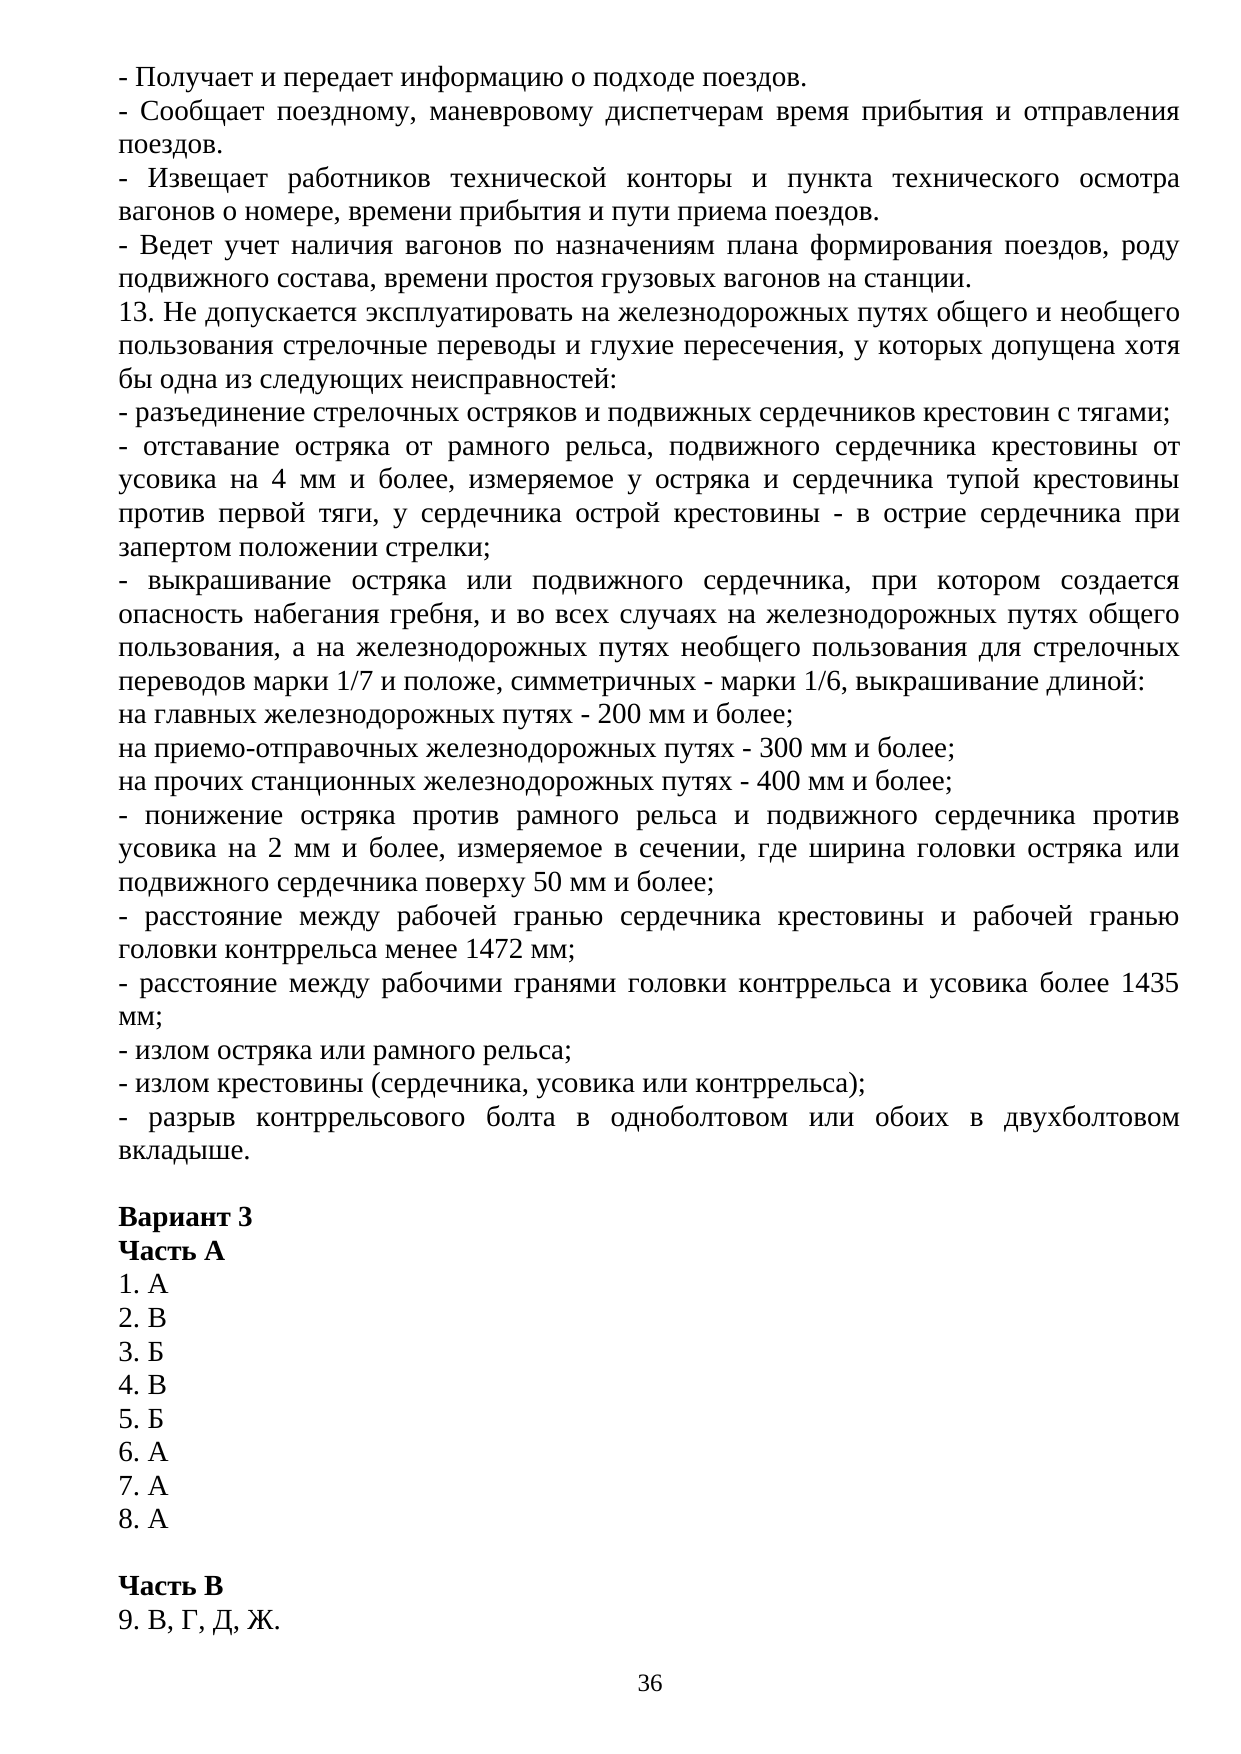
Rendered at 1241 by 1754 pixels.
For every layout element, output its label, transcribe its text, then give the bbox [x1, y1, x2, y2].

text - разрыв контррельсового болта в одноболтовом или обоих в двухболтовом вкладыше. [118, 1099, 1181, 1166]
text Часть А [118, 1233, 1181, 1267]
text - отставание остряка от рамного рельса, подвижного сердечника крестовины от усовика на 4 мм и более, измеряемое у остряка и сердечника тупой крестовины против первой тяги, у сердечника острой крестовины - в острие сердечника при запертом положении стрелки; [118, 428, 1181, 562]
text - выкрашивание остряка или подвижного сердечника, при котором создается опасность набегания гребня, и во всех случаях на железнодорожных путях общего пользования, а на железнодорожных путях необщего пользования для стрелочных переводов марки 1/7 и положе, симметричных - марки 1/6, выкрашивание длиной: [118, 562, 1181, 696]
text - Извещает работников технической конторы и пункта технического осмотра вагонов о номере, времени прибытия и пути приема поездов. [118, 160, 1181, 227]
text 7. А [118, 1468, 1181, 1501]
text на приемо-отправочных железнодорожных путях - 300 мм и более; [118, 730, 1181, 763]
text 1. А [118, 1267, 1181, 1300]
text 13. Не допускается эксплуатировать на железнодорожных путях общего и необщего пользования стрелочные переводы и глухие пересечения, у которых допущена хотя бы одна из следующих неисправностей: [118, 294, 1181, 394]
text Вариант 3 [118, 1199, 1181, 1233]
text - излом крестовины (сердечника, усовика или контррельса); [118, 1065, 1181, 1099]
text - излом остряка или рамного рельса; [118, 1032, 1181, 1065]
text на главных железнодорожных путях - 200 мм и более; [118, 696, 1181, 730]
text 3. Б [118, 1334, 1181, 1367]
text 4. В [118, 1367, 1181, 1401]
text 5. Б [118, 1401, 1181, 1434]
text - расстояние между рабочей гранью сердечника крестовины и рабочей гранью головки контррельса менее 1472 мм; [118, 898, 1181, 965]
text - понижение остряка против рамного рельса и подвижного сердечника против усовика на 2 мм и более, измеряемое в сечении, где ширина головки остряка или подвижного сердечника поверху 50 мм и более; [118, 797, 1181, 898]
text Часть В [118, 1568, 1181, 1602]
text на прочих станционных железнодорожных путях - 400 мм и более; [118, 763, 1181, 797]
text 6. А [118, 1434, 1181, 1468]
text 2. В [118, 1300, 1181, 1334]
text 8. А [118, 1501, 1181, 1535]
text - расстояние между рабочими гранями головки контррельса и усовика более 1435 мм; [118, 965, 1181, 1032]
text - разъединение стрелочных остряков и подвижных сердечников крестовин с тягами; [118, 394, 1181, 428]
text - Получает и передает информацию о подходе поездов. [118, 59, 1181, 93]
text - Ведет учет наличия вагонов по назначениям плана формирования поездов, роду подвижного состава, времени простоя грузовых вагонов на станции. [118, 227, 1181, 294]
text 9. В, Г, Д, Ж. [118, 1602, 1181, 1636]
text - Сообщает поездному, маневровому диспетчерам время прибытия и отправления поездов. [118, 93, 1181, 160]
